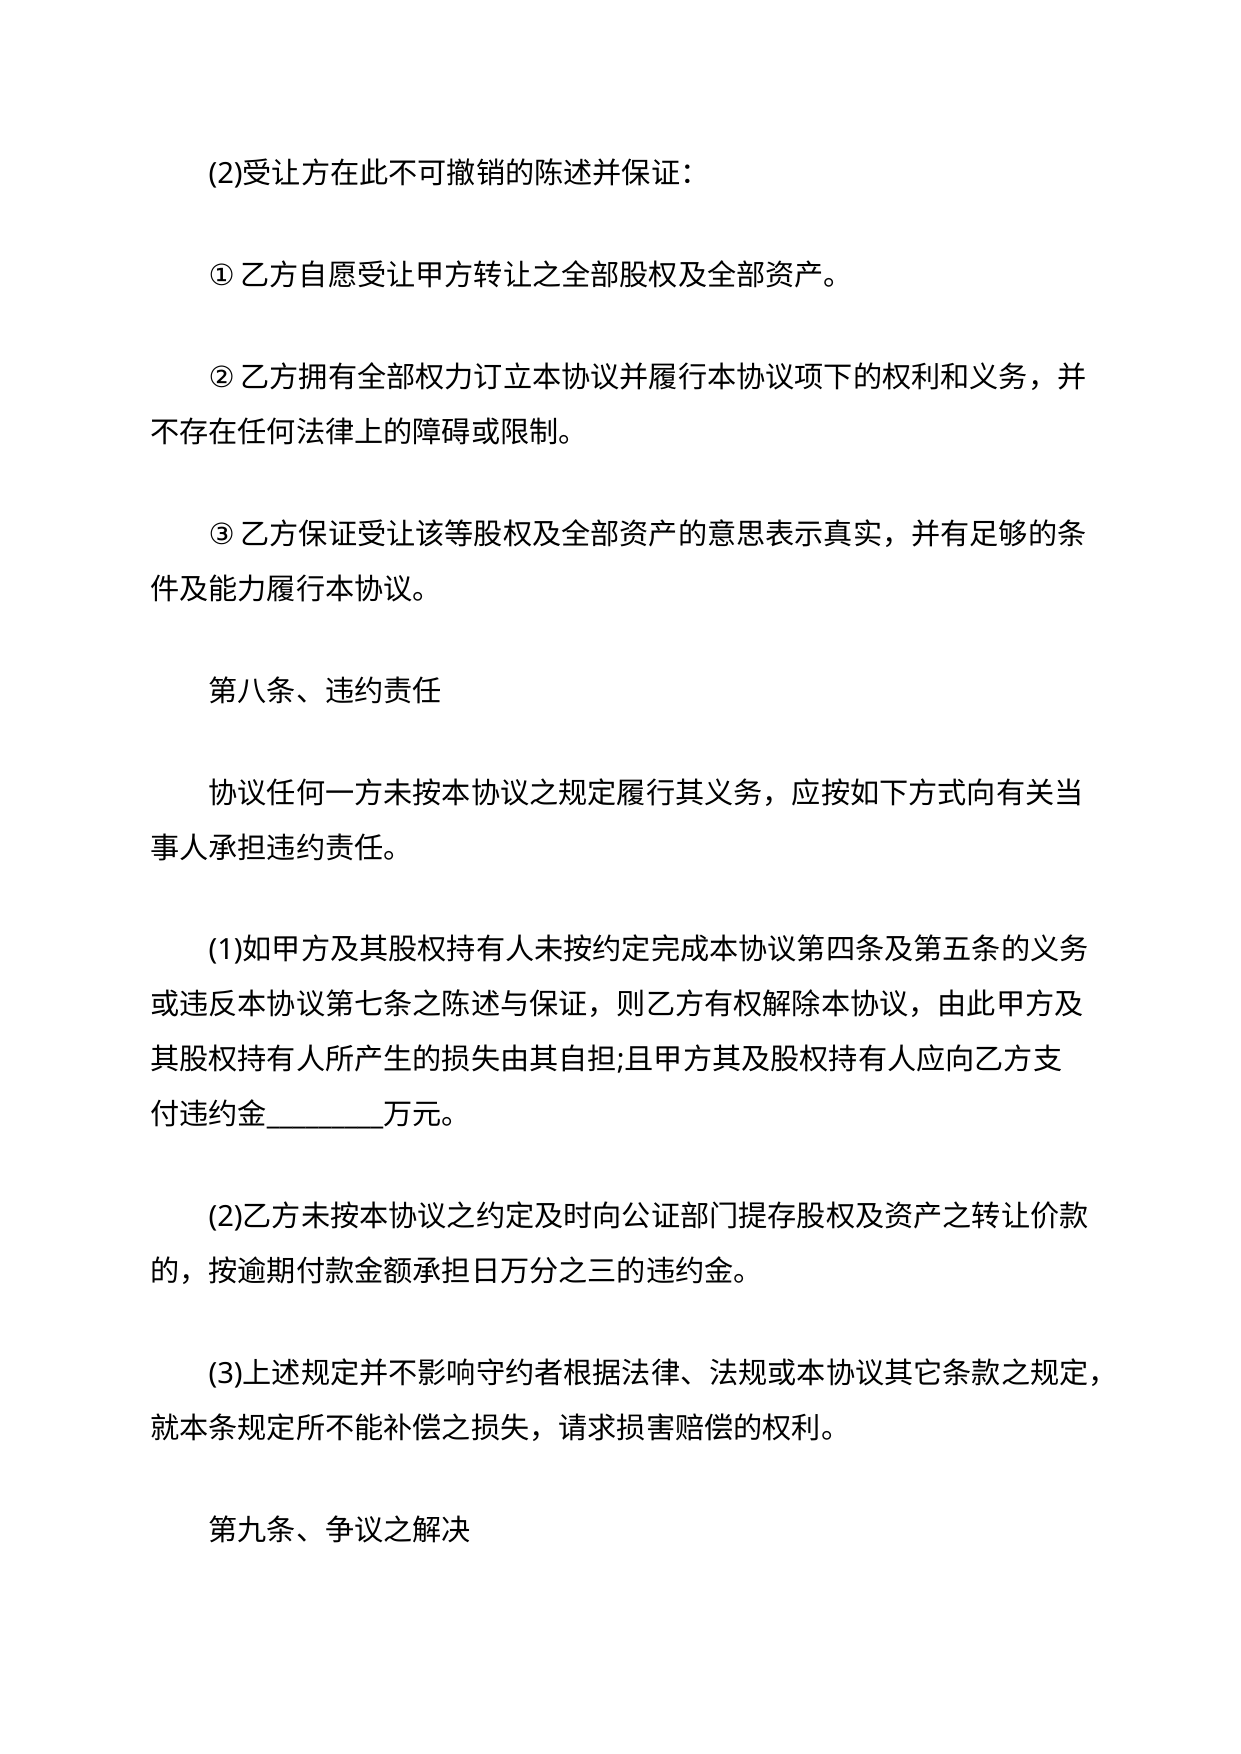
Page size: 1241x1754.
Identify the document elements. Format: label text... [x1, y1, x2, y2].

text ②乙方拥有全部权力订立本协议并履行本协议项下的权利和义务，并不存在任何法律上的障碍或限制。 [150, 354, 1090, 451]
text (2)乙方未按本协议之约定及时向公证部门提存股权及资产之转让价款的，按逾期付款金额承担日万分之三的违约金。 [150, 1193, 1090, 1290]
text 第九条、争议之解决 [150, 1506, 1090, 1549]
text (3)上述规定并不影响守约者根据法律、法规或本协议其它条款之规定，就本条规定所不能补偿之损失，请求损害赔偿的权利。 [150, 1349, 1090, 1447]
text (2)受让方在此不可撤销的陈述并保证： [150, 150, 1090, 192]
text (1)如甲方及其股权持有人未按约定完成本协议第四条及第五条的义务或违反本协议第七条之陈述与保证，则乙方有权解除本协议，由此甲方及其股权持有人所产生的损失由其自担;且甲方其及股权持有人应向乙方支付违约金_________万元。 [150, 926, 1090, 1133]
text ③乙方保证受让该等股权及全部资产的意思表示真实，并有足够的条件及能力履行本协议。 [150, 511, 1090, 608]
text 第八条、违约责任 [150, 667, 1090, 710]
text 协议任何一方未按本协议之规定履行其义务，应按如下方式向有关当事人承担违约责任。 [150, 769, 1090, 866]
text ①乙方自愿受让甲方转让之全部股权及全部资产。 [150, 252, 1090, 294]
